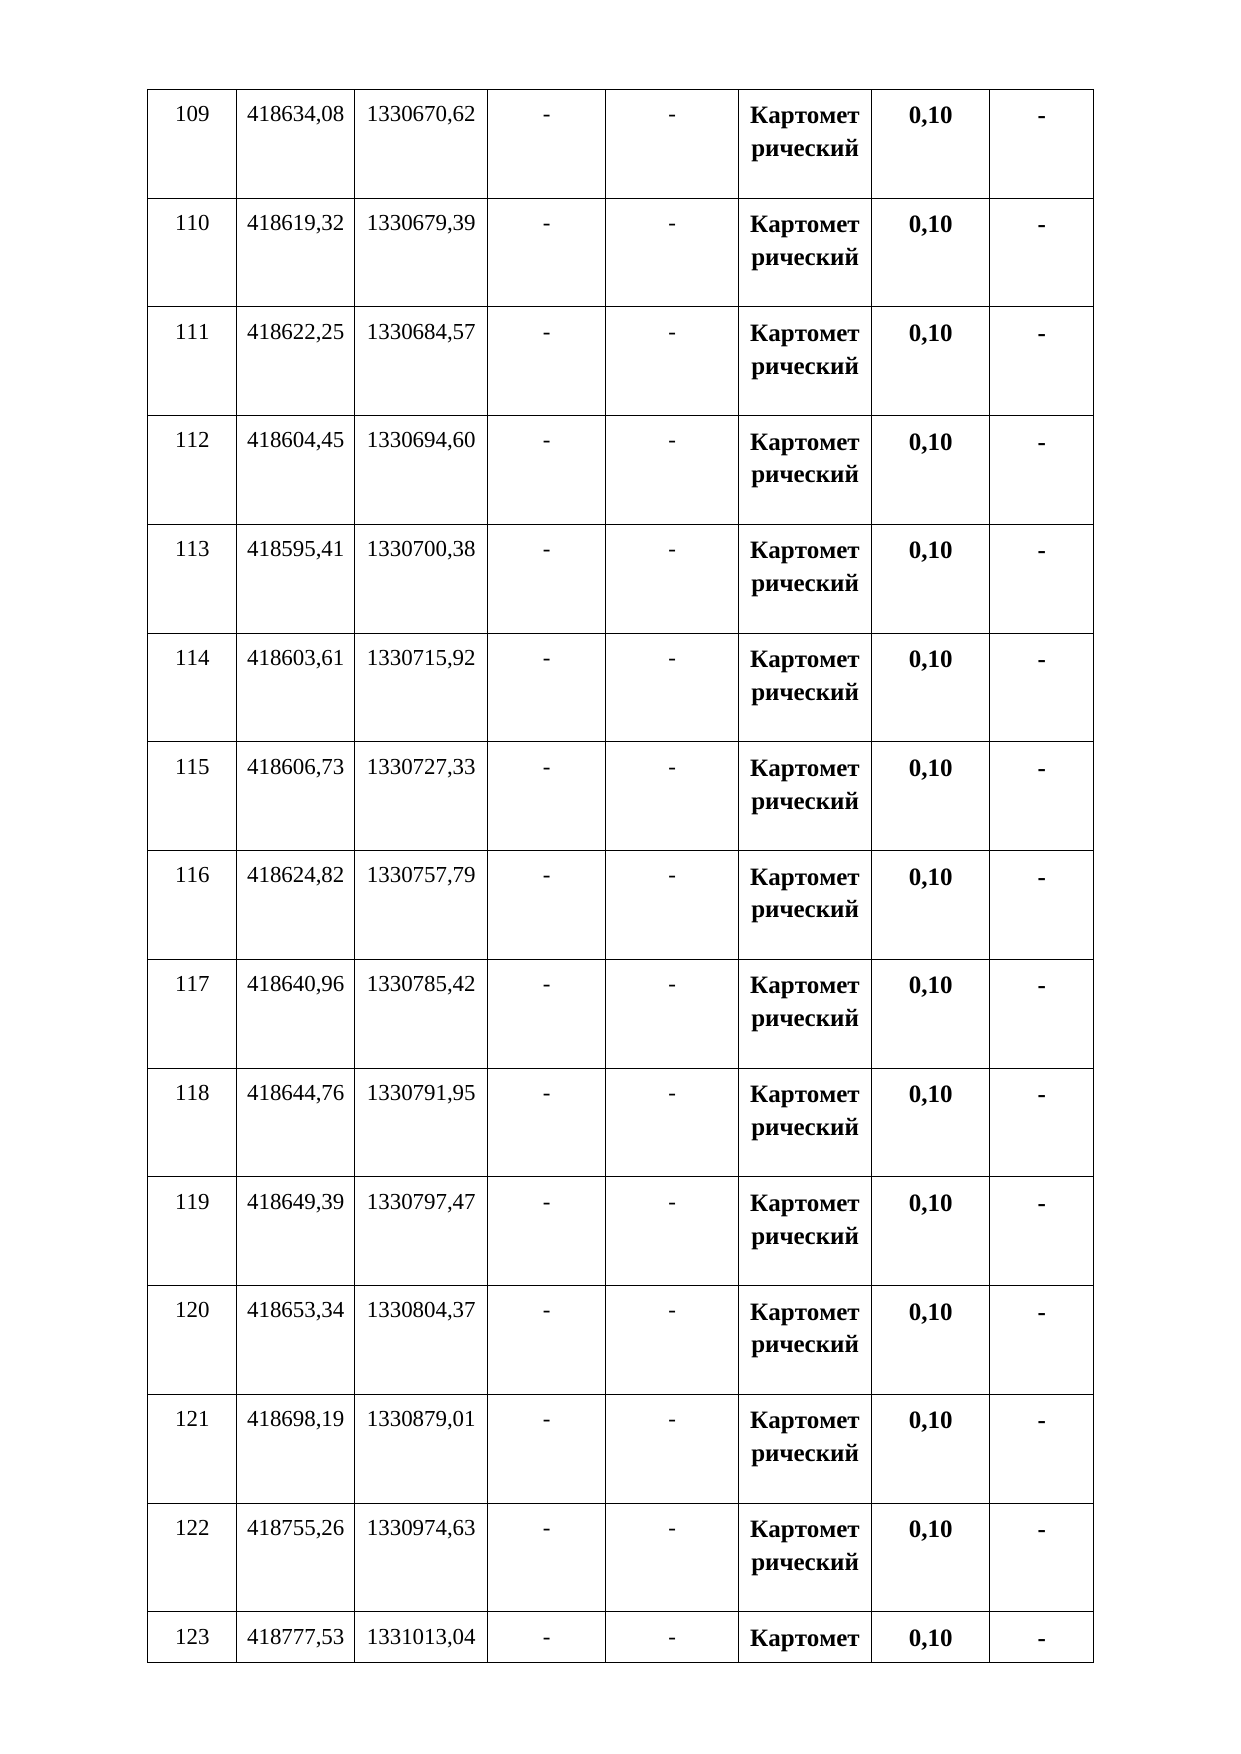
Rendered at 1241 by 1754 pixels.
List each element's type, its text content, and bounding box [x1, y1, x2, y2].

table_cell - [488, 742, 605, 850]
table_cell - [990, 851, 1093, 959]
table_cell 0,10 [872, 416, 989, 524]
table_cell - [990, 1504, 1093, 1611]
table_cell - [990, 634, 1093, 741]
table_cell - [488, 1395, 605, 1502]
table_cell 418619,32 [237, 199, 354, 306]
table_cell - [606, 1504, 738, 1611]
table_cell 112 [148, 416, 236, 524]
table_cell 116 [148, 851, 236, 959]
table_cell Картометрический [739, 199, 871, 306]
table_cell 0,10 [872, 1069, 989, 1176]
table_cell Картометрический [739, 416, 871, 524]
table_cell 1330700,38 [355, 525, 487, 632]
table_cell 1330879,01 [355, 1395, 487, 1502]
table_cell - [488, 1612, 605, 1662]
table_cell - [990, 1612, 1093, 1662]
table_cell - [990, 307, 1093, 415]
table_cell - [606, 851, 738, 959]
table_cell - [606, 742, 738, 850]
table_cell 109 [148, 90, 236, 197]
table_cell 418622,25 [237, 307, 354, 415]
table_cell 1330715,92 [355, 634, 487, 741]
table_cell Картометрический [739, 525, 871, 632]
table_cell 1330785,42 [355, 960, 487, 1067]
table_cell Картометрический [739, 90, 871, 197]
table_cell - [488, 416, 605, 524]
table_cell 1330797,47 [355, 1177, 487, 1285]
table_cell - [990, 416, 1093, 524]
table_cell Картометрический [739, 960, 871, 1067]
table_cell - [606, 1395, 738, 1502]
table_cell 0,10 [872, 1286, 989, 1394]
table_cell 0,10 [872, 742, 989, 850]
table_cell - [990, 525, 1093, 632]
table_cell 118 [148, 1069, 236, 1176]
table_cell 418649,39 [237, 1177, 354, 1285]
table_cell - [606, 525, 738, 632]
table_cell - [990, 90, 1093, 197]
table_cell 418653,34 [237, 1286, 354, 1394]
table_cell Картометрический [739, 1286, 871, 1394]
table_cell 1330757,79 [355, 851, 487, 959]
table_cell - [488, 525, 605, 632]
table_cell - [990, 742, 1093, 850]
table_cell 1330670,62 [355, 90, 487, 197]
table_cell - [990, 960, 1093, 1067]
table_cell - [606, 199, 738, 306]
table_cell 1330679,39 [355, 199, 487, 306]
table_cell - [488, 634, 605, 741]
table_cell - [488, 307, 605, 415]
table_cell 418640,96 [237, 960, 354, 1067]
table_cell 115 [148, 742, 236, 850]
table_cell 113 [148, 525, 236, 632]
table_cell 1330684,57 [355, 307, 487, 415]
table_cell 111 [148, 307, 236, 415]
table_cell 418777,53 [237, 1612, 354, 1662]
table_cell 1330694,60 [355, 416, 487, 524]
table_cell 418634,08 [237, 90, 354, 197]
table_cell - [488, 851, 605, 959]
table_cell - [488, 199, 605, 306]
table_cell 418644,76 [237, 1069, 354, 1176]
table_cell 0,10 [872, 634, 989, 741]
table_cell 1330974,63 [355, 1504, 487, 1611]
table_cell - [606, 1177, 738, 1285]
table_cell 122 [148, 1504, 236, 1611]
table_cell 119 [148, 1177, 236, 1285]
table_cell 0,10 [872, 1504, 989, 1611]
table_cell 0,10 [872, 1395, 989, 1502]
table_cell - [990, 199, 1093, 306]
table_cell - [488, 1069, 605, 1176]
table_cell 1330791,95 [355, 1069, 487, 1176]
table_cell - [990, 1069, 1093, 1176]
table_cell - [990, 1286, 1093, 1394]
table_cell 123 [148, 1612, 236, 1662]
table_cell - [606, 960, 738, 1067]
table_cell 120 [148, 1286, 236, 1394]
table_cell - [606, 1286, 738, 1394]
table_cell - [990, 1177, 1093, 1285]
table_cell 0,10 [872, 307, 989, 415]
table_cell 418604,45 [237, 416, 354, 524]
table_cell Картометрический [739, 851, 871, 959]
table_cell Картометрический [739, 1504, 871, 1611]
table_cell 0,10 [872, 1612, 989, 1662]
table_cell 1330727,33 [355, 742, 487, 850]
table_cell 1331013,04 [355, 1612, 487, 1662]
table_cell 418595,41 [237, 525, 354, 632]
table_cell 0,10 [872, 525, 989, 632]
table_cell - [488, 90, 605, 197]
table_cell Картометрический [739, 634, 871, 741]
table_cell 0,10 [872, 851, 989, 959]
table_cell 1330804,37 [355, 1286, 487, 1394]
table_cell - [488, 1504, 605, 1611]
table_cell Картометрический [739, 1395, 871, 1502]
table_cell Картометрический [739, 307, 871, 415]
table_cell - [488, 1177, 605, 1285]
table_cell Картометрический [739, 1612, 871, 1662]
table_cell - [990, 1395, 1093, 1502]
table_cell Картометрический [739, 742, 871, 850]
table_cell - [606, 307, 738, 415]
table_cell 418755,26 [237, 1504, 354, 1611]
table_cell Картометрический [739, 1177, 871, 1285]
table_cell 121 [148, 1395, 236, 1502]
table_cell 0,10 [872, 90, 989, 197]
table_cell 418624,82 [237, 851, 354, 959]
table_cell - [488, 1286, 605, 1394]
table_cell Картометрический [739, 1069, 871, 1176]
table_cell 110 [148, 199, 236, 306]
table_cell 418603,61 [237, 634, 354, 741]
table_cell 418606,73 [237, 742, 354, 850]
table_cell 0,10 [872, 1177, 989, 1285]
table_cell 114 [148, 634, 236, 741]
table_cell - [606, 90, 738, 197]
table_cell - [488, 960, 605, 1067]
table_cell 117 [148, 960, 236, 1067]
table_cell 0,10 [872, 199, 989, 306]
table_cell 418698,19 [237, 1395, 354, 1502]
table_cell 0,10 [872, 960, 989, 1067]
table_cell - [606, 1069, 738, 1176]
table_cell - [606, 1612, 738, 1662]
table_cell - [606, 416, 738, 524]
table_cell - [606, 634, 738, 741]
